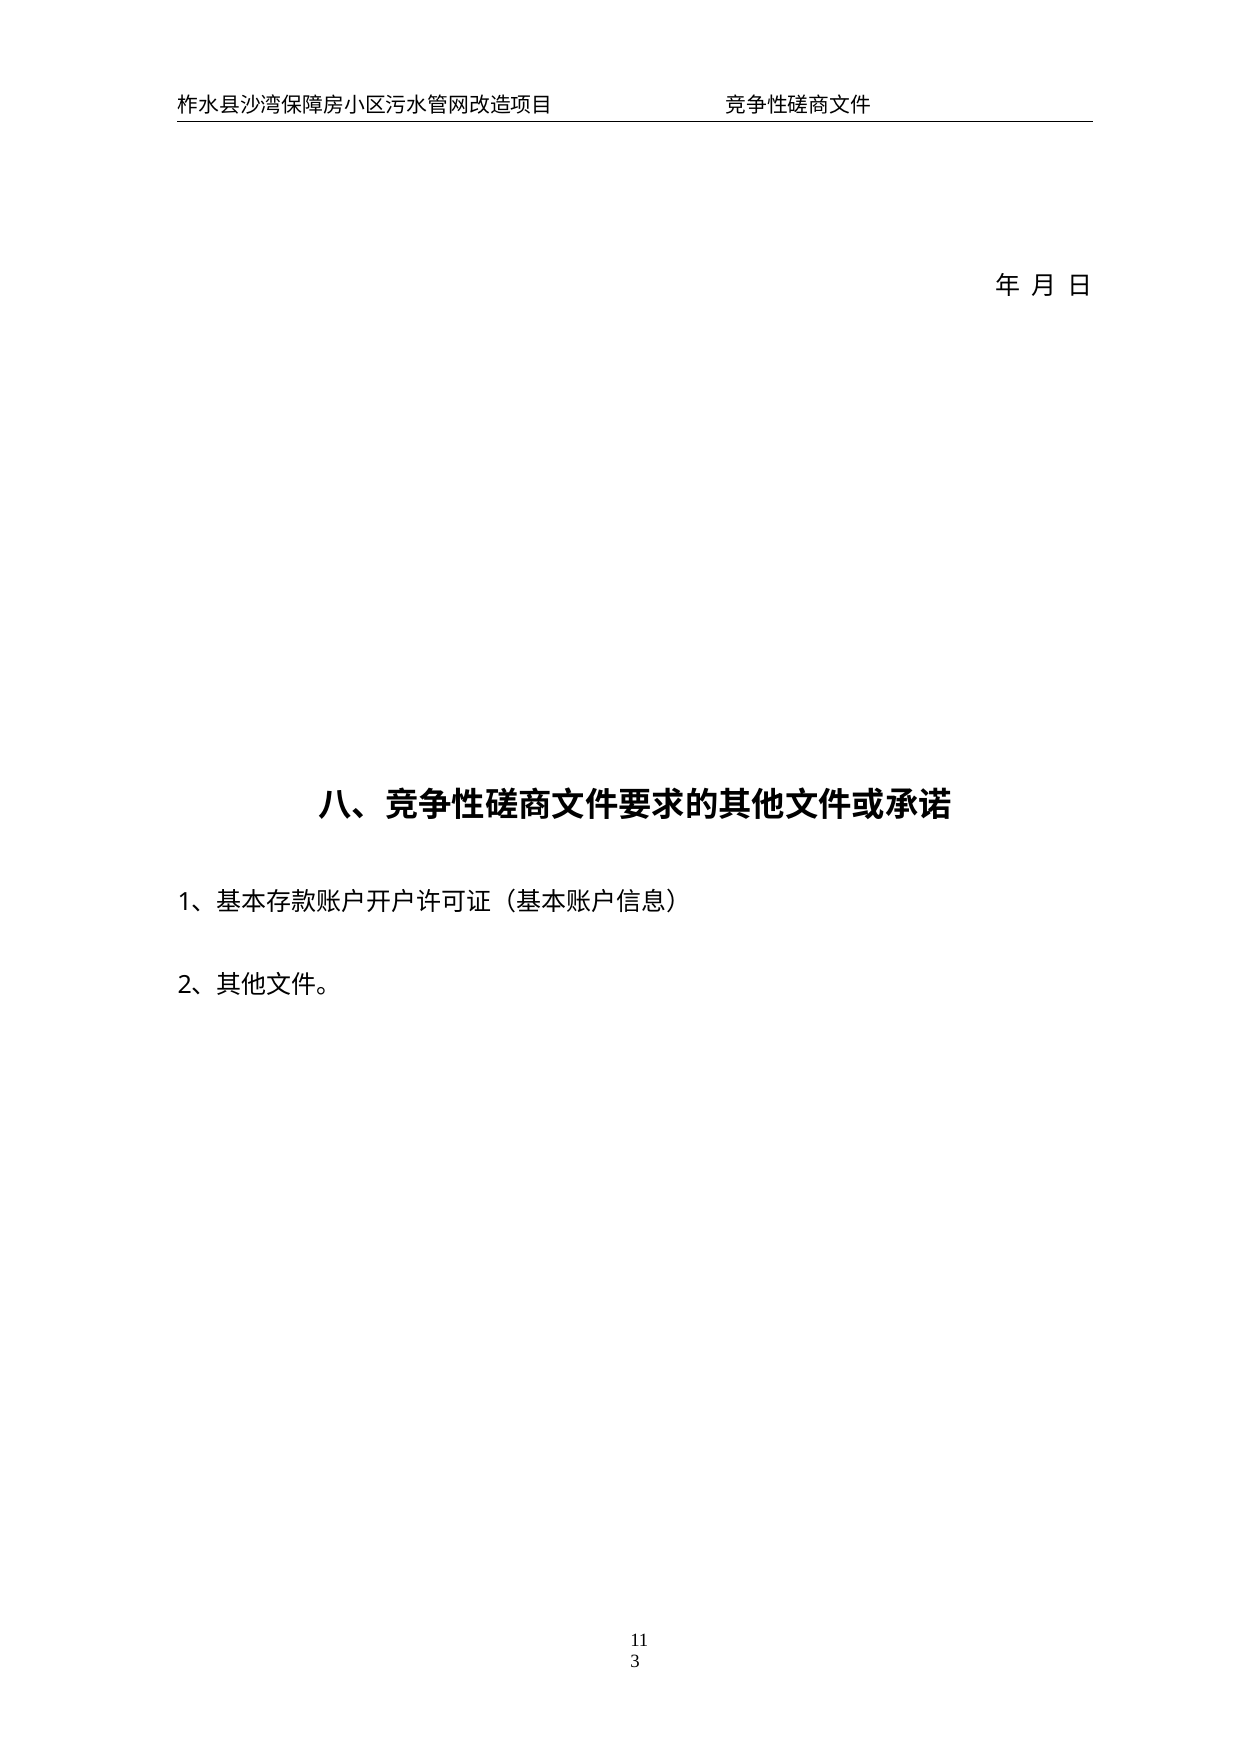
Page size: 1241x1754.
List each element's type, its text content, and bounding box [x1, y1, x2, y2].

list 基本存款账户开户许可证（基本账户信息） [177, 867, 1093, 932]
text 年 月 日 [202, 251, 1093, 316]
list 竞争性磋商文件要求的其他文件或承诺 [177, 770, 1093, 835]
list 其他文件。 [177, 950, 1093, 1015]
